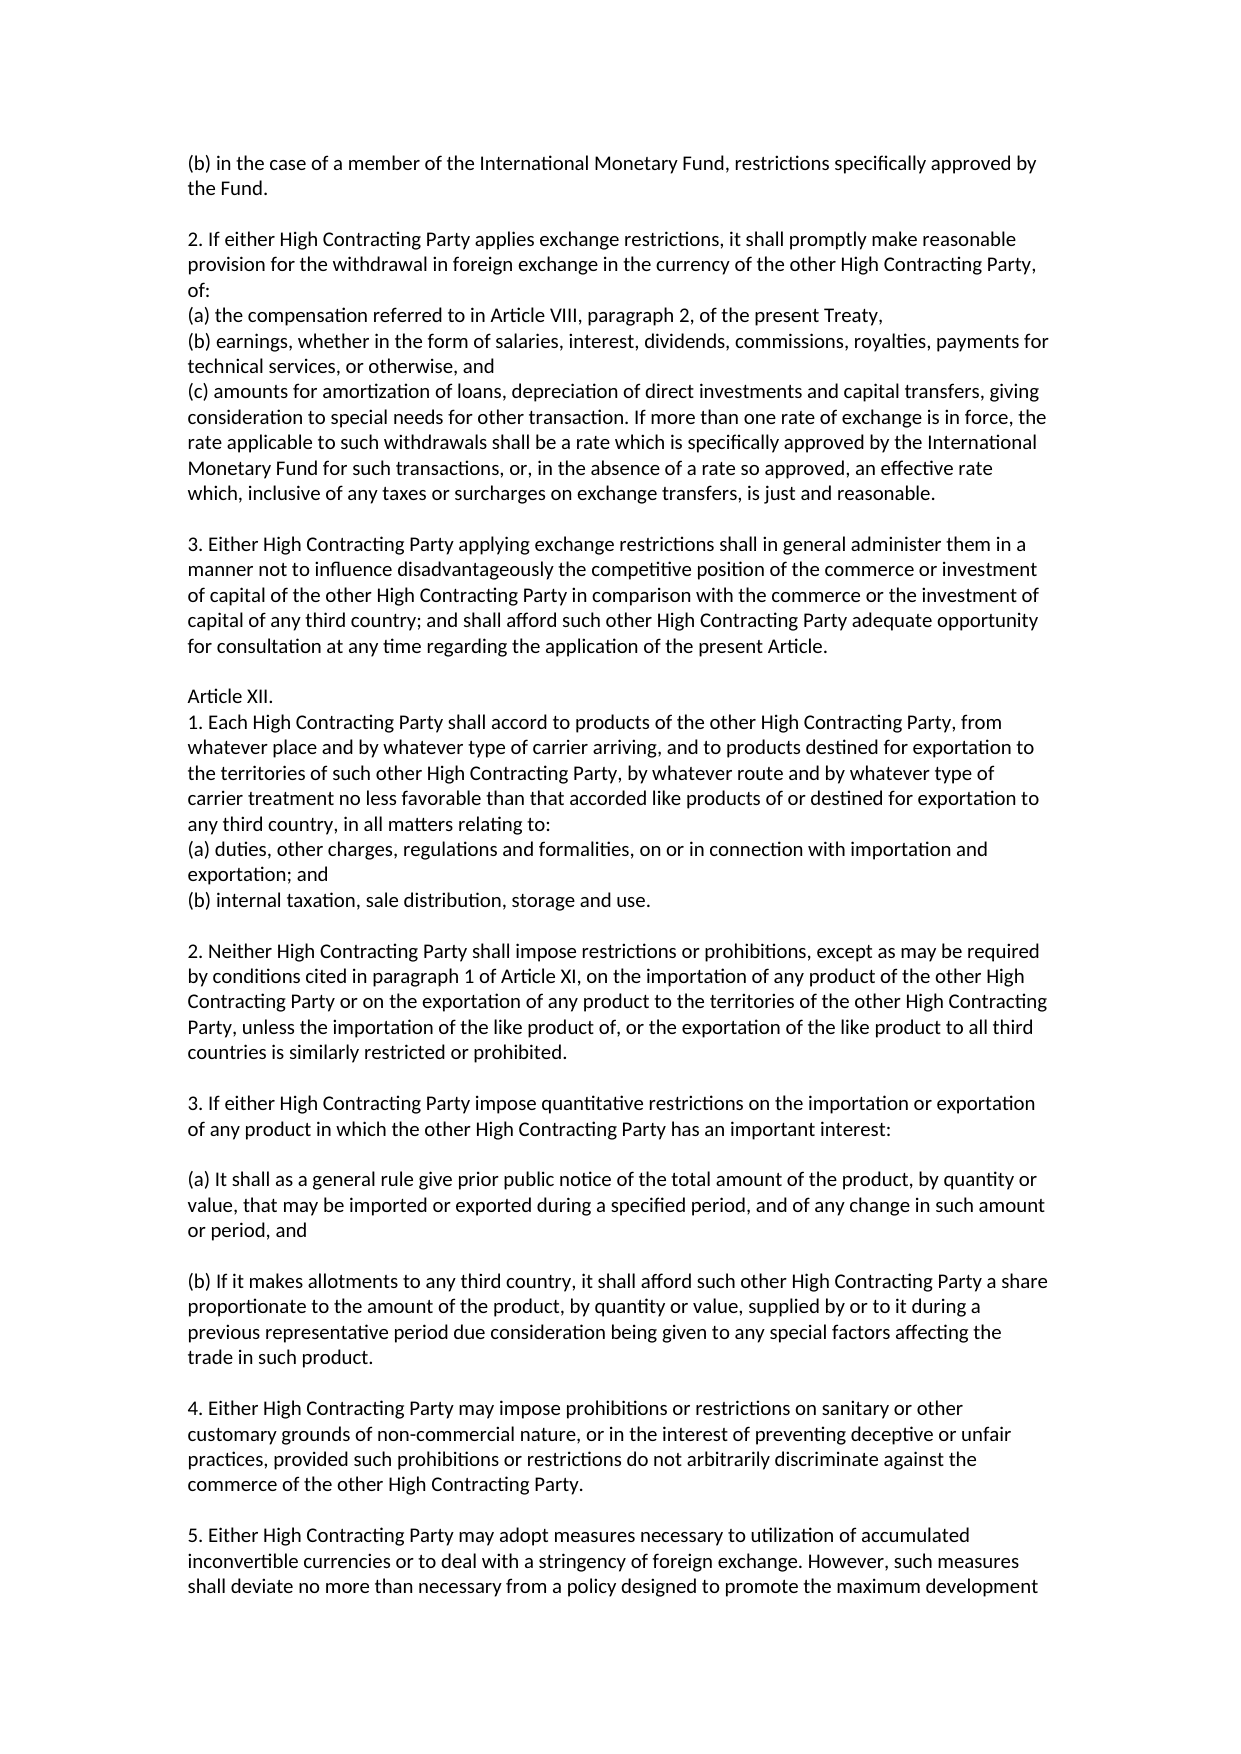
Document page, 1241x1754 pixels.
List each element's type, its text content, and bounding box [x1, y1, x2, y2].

text (b) earnings, whether in the form of salaries, interest, dividends, commissions, royalties, payments for technical services, or otherwise, and [187, 328, 1053, 379]
text (b) in the case of a member of the International Monetary Fund, restrictions specifically approved by the Fund. [187, 150, 1053, 201]
text Article XII. [187, 684, 1053, 709]
text (a) the compensation referred to in Article VIII, paragraph 2, of the present Treaty, [187, 302, 1053, 328]
text (b) If it makes allotments to any third country, it shall afford such other High Contracting Party a share proportionate to the amount of the product, by quantity or value, supplied by or to it during a previous representative period due consideration being given to any special factors affecting the trade in such product. [187, 1268, 1053, 1370]
text 2. If either High Contracting Party applies exchange restrictions, it shall promptly make reasonable provision for the withdrawal in foreign exchange in the currency of the other High Contracting Party, of: [187, 226, 1053, 302]
text 2. Neither High Contracting Party shall impose restrictions or prohibitions, except as may be required by conditions cited in paragraph 1 of Article XI, on the importation of any product of the other High Contracting Party or on the exportation of any product to the territories of the other High Contracting Party, unless the importation of the like product of, or the exportation of the like product to all third countries is similarly restricted or prohibited. [187, 938, 1053, 1065]
text (a) duties, other charges, regulations and formalities, on or in connection with importation and exportation; and [187, 836, 1053, 887]
text 1. Each High Contracting Party shall accord to products of the other High Contracting Party, from whatever place and by whatever type of carrier arriving, and to products destined for exportation to the territories of such other High Contracting Party, by whatever route and by whatever type of carrier treatment no less favorable than that accorded like products of or destined for exportation to any third country, in all matters relating to: [187, 709, 1053, 836]
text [187, 1522, 1053, 1599]
text (a) It shall as a general rule give prior public notice of the total amount of the product, by quantity or value, that may be imported or exported during a specified period, and of any change in such amount or period, and [187, 1167, 1053, 1243]
text 3. If either High Contracting Party impose quantitative restrictions on the importation or exportation of any product in which the other High Contracting Party has an important interest: [187, 1090, 1053, 1141]
text 4. Either High Contracting Party may impose prohibitions or restrictions on sanitary or other customary grounds of non-commercial nature, or in the interest of preventing deceptive or unfair practices, provided such prohibitions or restrictions do not arbitrarily discriminate against the commerce of the other High Contracting Party. [187, 1395, 1053, 1497]
text (b) internal taxation, sale distribution, storage and use. [187, 887, 1053, 912]
text 3. Either High Contracting Party applying exchange restrictions shall in general administer them in a manner not to influence disadvantageously the competitive position of the commerce or investment of capital of the other High Contracting Party in comparison with the commerce or the investment of capital of any third country; and shall afford such other High Contracting Party adequate opportunity for consultation at any time regarding the application of the present Article. [187, 531, 1053, 658]
text (c) amounts for amortization of loans, depreciation of direct investments and capital transfers, giving consideration to special needs for other transaction. If more than one rate of exchange is in force, the rate applicable to such withdrawals shall be a rate which is specifically approved by the International Monetary Fund for such transactions, or, in the absence of a rate so approved, an effective rate which, inclusive of any taxes or surcharges on exchange transfers, is just and reasonable. [187, 379, 1053, 506]
